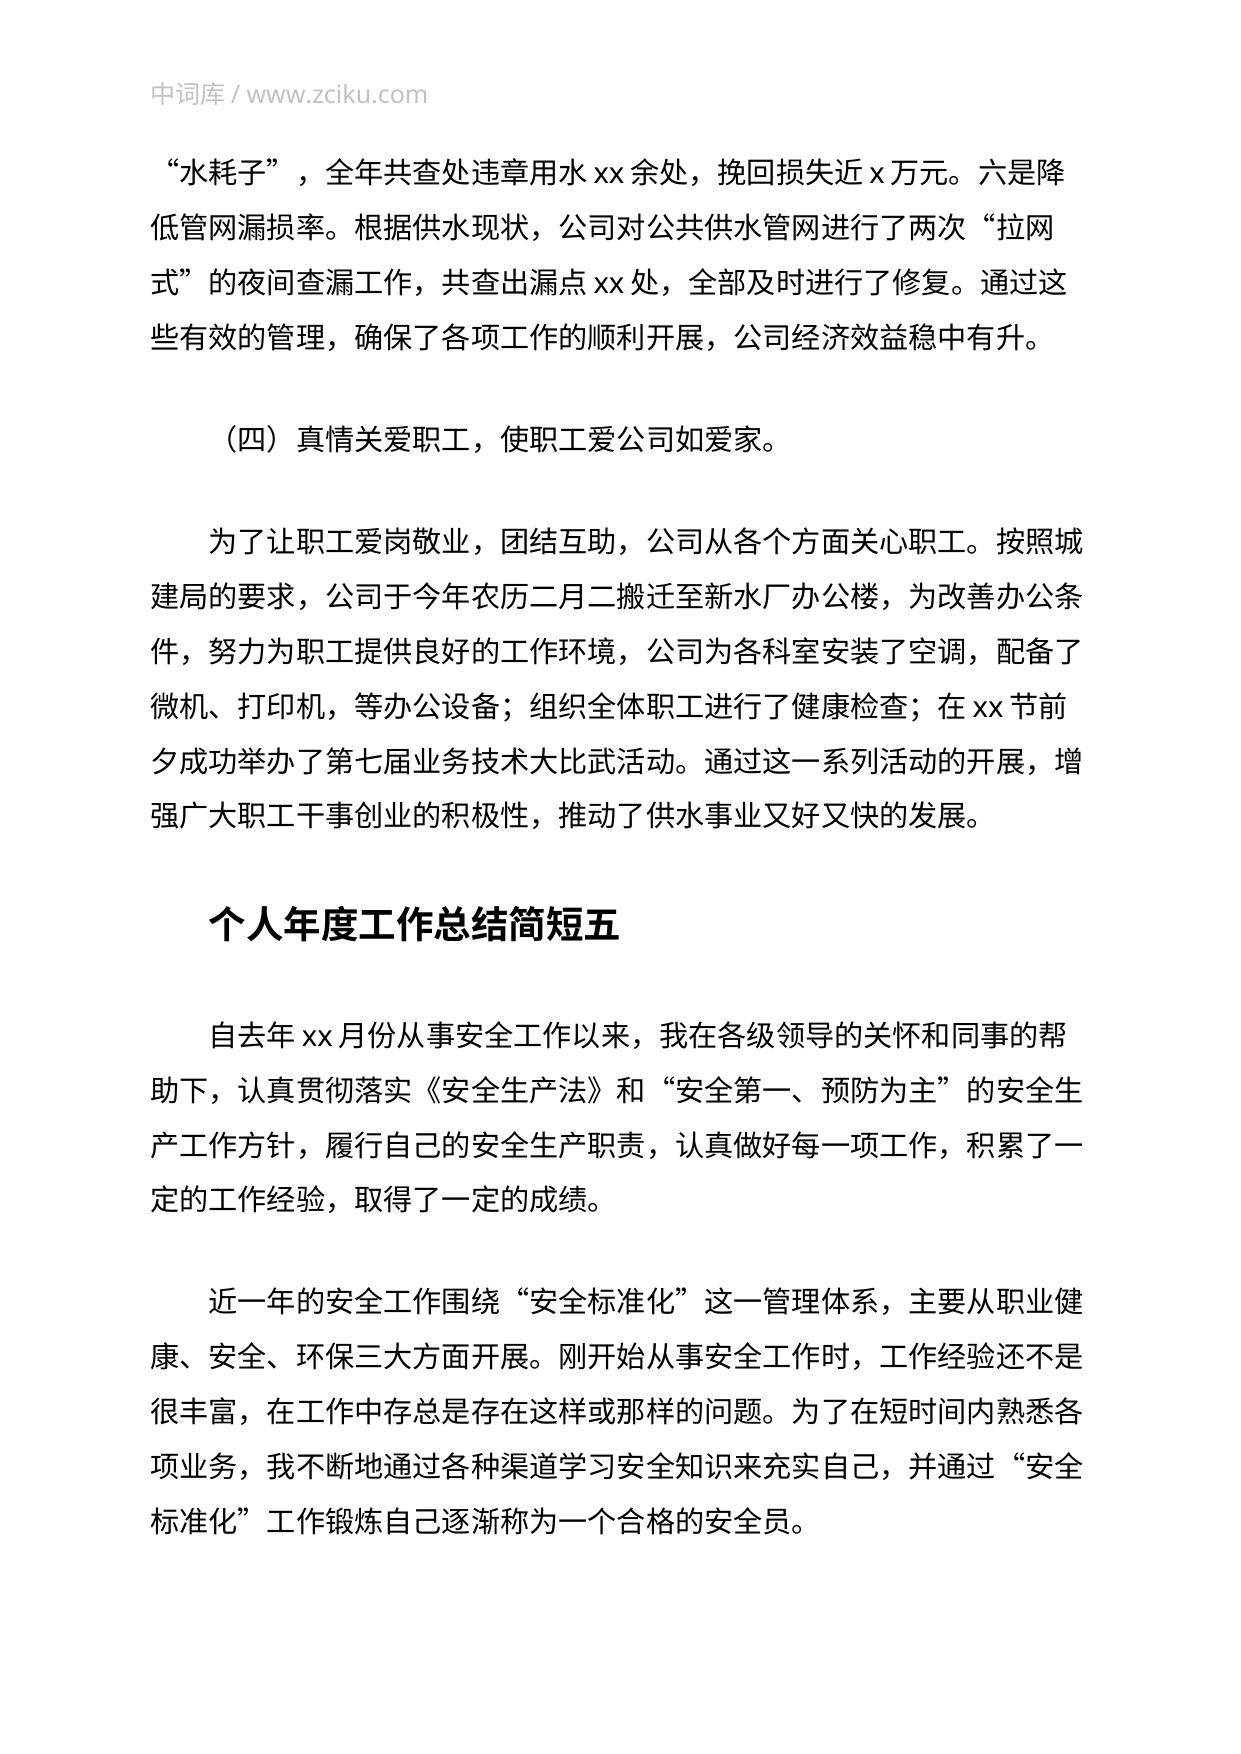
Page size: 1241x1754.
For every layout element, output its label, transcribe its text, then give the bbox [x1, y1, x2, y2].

text 为了让职工爱岗敬业，团结互助，公司从各个方面关心职工。按照城建局的要求，公司于今年农历二月二搬迁至新水厂办公楼，为改善办公条件，努力为职工提供良好的工作环境，公司为各科室安装了空调，配备了微机、打印机，等办公设备；组织全体职工进行了健康检查；在xx节前夕成功举办了第七届业务技术大比武活动。通过这一系列活动的开展，增强广大职工干事创业的积极性，推动了供水事业又好又快的发展。 [150, 518, 1090, 835]
text 近一年的安全工作围绕“安全标准化”这一管理体系，主要从职业健康、安全、环保三大方面开展。刚开始从事安全工作时，工作经验还不是很丰富，在工作中存总是存在这样或那样的问题。为了在短时间内熟悉各项业务，我不断地通过各种渠道学习安全知识来充实自己，并通过“安全标准化”工作锻炼自己逐渐称为一个合格的安全员。 [150, 1279, 1090, 1541]
text 个人年度工作总结简短五 [150, 895, 1090, 949]
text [150, 150, 1090, 357]
text 自去年xx月份从事安全工作以来，我在各级领导的关怀和同事的帮助下，认真贯彻落实《安全生产法》和“安全第一、预防为主”的安全生产工作方针，履行自己的安全生产职责，认真做好每一项工作，积累了一定的工作经验，取得了一定的成绩。 [150, 1012, 1090, 1219]
text （四）真情关爱职工，使职工爱公司如爱家。 [150, 417, 1090, 459]
